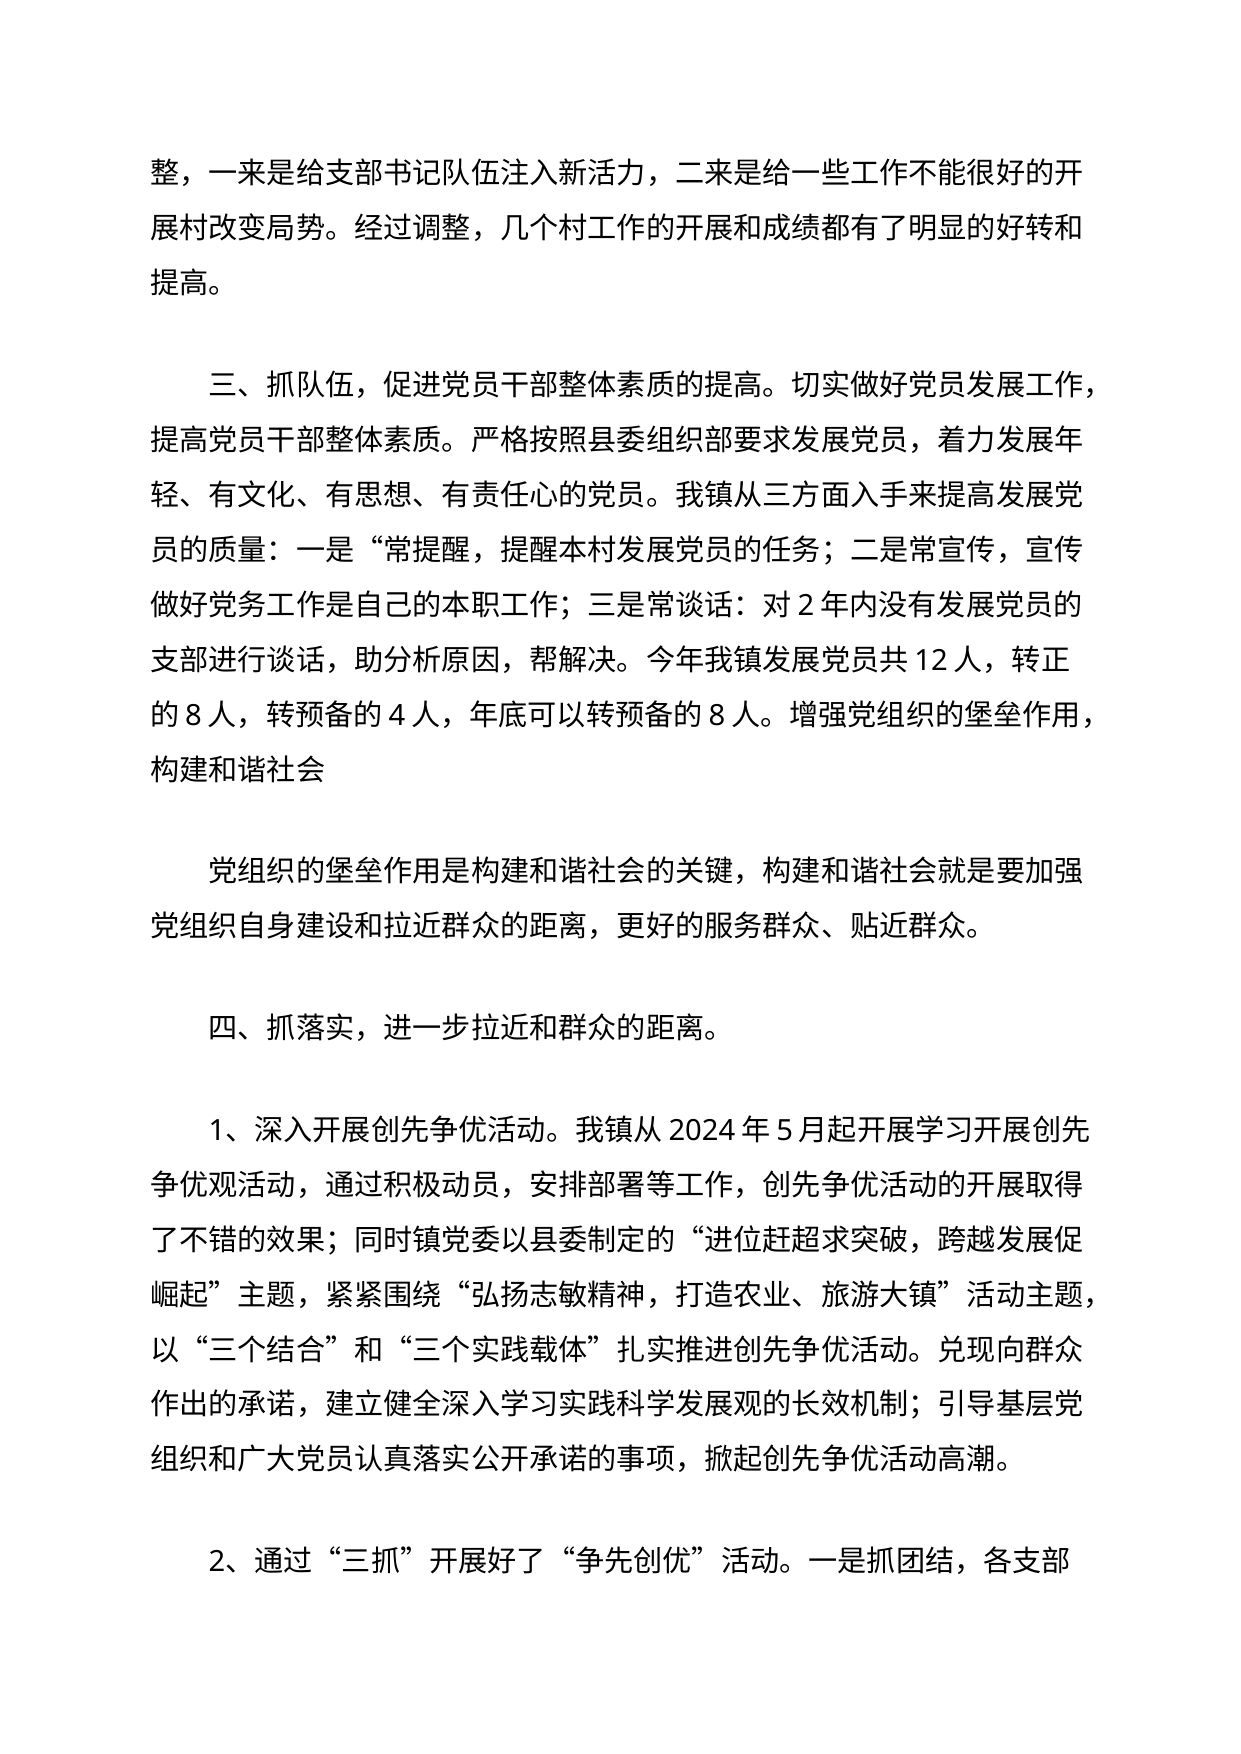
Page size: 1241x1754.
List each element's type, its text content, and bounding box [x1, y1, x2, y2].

text 三、抓队伍，促进党员干部整体素质的提高。切实做好党员发展工作，提高党员干部整体素质。严格按照县委组织部要求发展党员，着力发展年轻、有文化、有思想、有责任心的党员。我镇从三方面入手来提高发展党员的质量：一是“常提醒，提醒本村发展党员的任务；二是常宣传，宣传做好党务工作是自己的本职工作；三是常谈话：对2年内没有发展党员的支部进行谈话，助分析原因，帮解决。今年我镇发展党员共12人，转正的8人，转预备的4人，年底可以转预备的8人。增强党组织的堡垒作用，构建和谐社会 [150, 362, 1090, 788]
text 1、深入开展创先争优活动。我镇从2024年5月起开展学习开展创先争优观活动，通过积极动员，安排部署等工作，创先争优活动的开展取得了不错的效果；同时镇党委以县委制定的“进位赶超求突破，跨越发展促崛起”主题，紧紧围绕“弘扬志敏精神，打造农业、旅游大镇”活动主题，以“三个结合”和“三个实践载体”扎实推进创先争优活动。兑现向群众作出的承诺，建立健全深入学习实践科学发展观的长效机制；引导基层党组织和广大党员认真落实公开承诺的事项，掀起创先争优活动高潮。 [150, 1106, 1090, 1478]
text 党组织的堡垒作用是构建和谐社会的关键，构建和谐社会就是要加强党组织自身建设和拉近群众的距离，更好的服务群众、贴近群众。 [150, 848, 1090, 945]
text 四、抓落实，进一步拉近和群众的距离。 [150, 1004, 1090, 1047]
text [150, 1538, 1090, 1580]
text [150, 150, 1090, 302]
